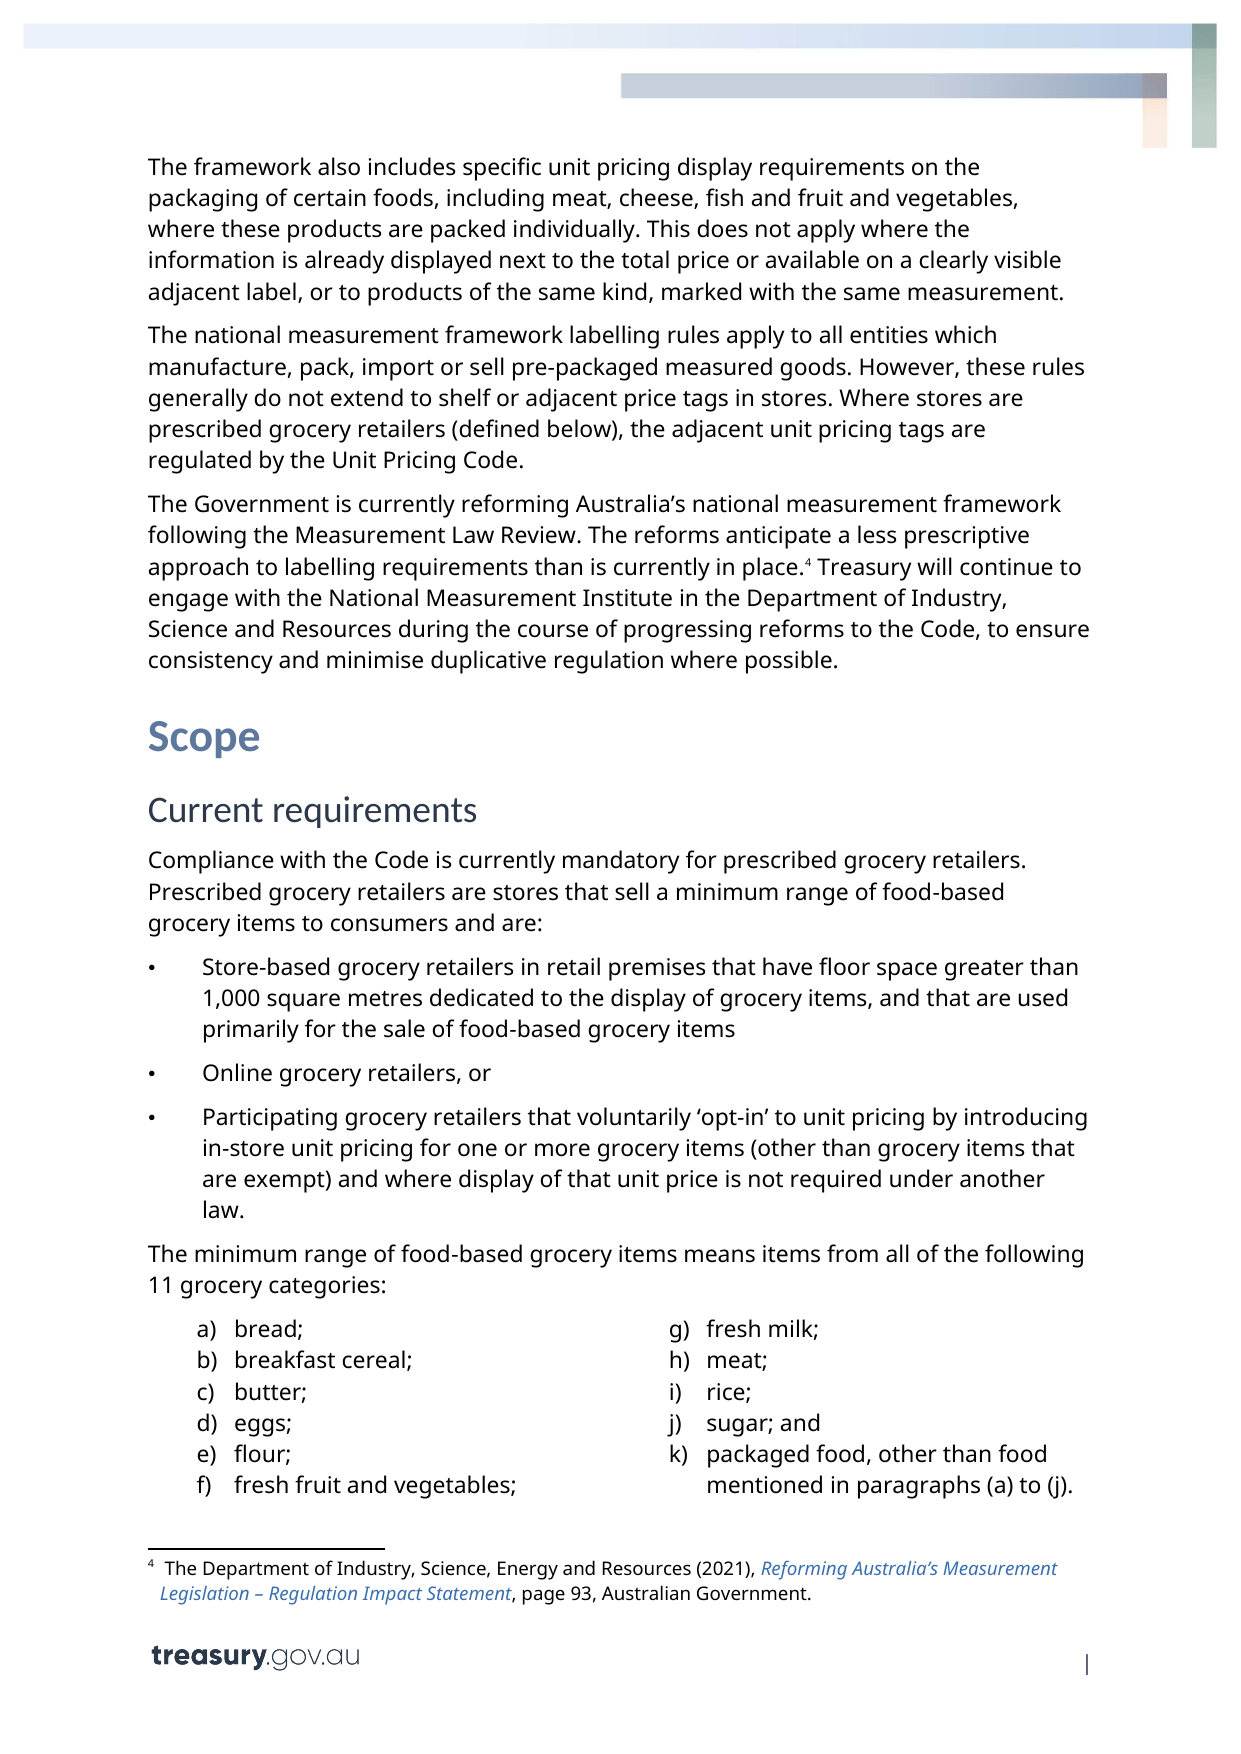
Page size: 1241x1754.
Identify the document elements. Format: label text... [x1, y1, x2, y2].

text The Government is currently reforming Australia’s national measurement framework following the Measurement Law Review. The reforms anticipate a less prescriptive approach to labelling requirements than is currently in place. Treasury will continue to engage with the National Measurement Institute in the Department of Industry, Science and Resources during the course of progressing reforms to the Code, to ensure consistency and minimise duplicative regulation where possible. [148, 488, 1092, 675]
subtitle Current requirements [148, 786, 1092, 832]
text Store-based grocery retailers in retail premises that have floor space greater than 1,000 square metres dedicated to the display of grocery items, and that are used primarily for the sale of food-based grocery items [148, 950, 1092, 1044]
subtitle Scope [148, 713, 1092, 761]
text The framework also includes specific unit pricing display requirements on the packaging of certain foods, including meat, cheese, fish and fruit and vegetables, where these products are packed individually. This does not apply where the information is already displayed next to the total price or available on a clearly visible adjacent label, or to products of the same kind, marked with the same measurement. [148, 150, 1092, 307]
table_header bread; breakfast cereal; butter; eggs; flour; fresh fruit and vegetables; [148, 1313, 620, 1500]
picture [147, 1637, 365, 1671]
text Participating grocery retailers that voluntarily ‘opt-in’ to unit pricing by introducing in-store unit pricing for one or more grocery items (other than grocery items that are exempt) and where display of that unit price is not required under another law. [148, 1100, 1092, 1225]
text The national measurement framework labelling rules apply to all entities which manufacture, pack, import or sell pre-packaged measured goods. However, these rules generally do not extend to shelf or adjacent price tags in stores. Where stores are prescribed grocery retailers (defined below), the adjacent unit pricing tags are regulated by the Unit Pricing Code. [148, 319, 1092, 475]
text The minimum range of food‑based grocery items means items from all of the following 11 grocery categories: [148, 1238, 1092, 1300]
picture [0, 0, 1241, 172]
table_header fresh milk; meat; rice; sugar; and packaged food, other than food mentioned in paragraphs (a) to (j). [620, 1313, 1092, 1500]
text Compliance with the Code is currently mandatory for prescribed grocery retailers. Prescribed grocery retailers are stores that sell a minimum range of food-based grocery items to consumers and are: [148, 844, 1092, 938]
text Online grocery retailers, or [148, 1057, 1092, 1088]
